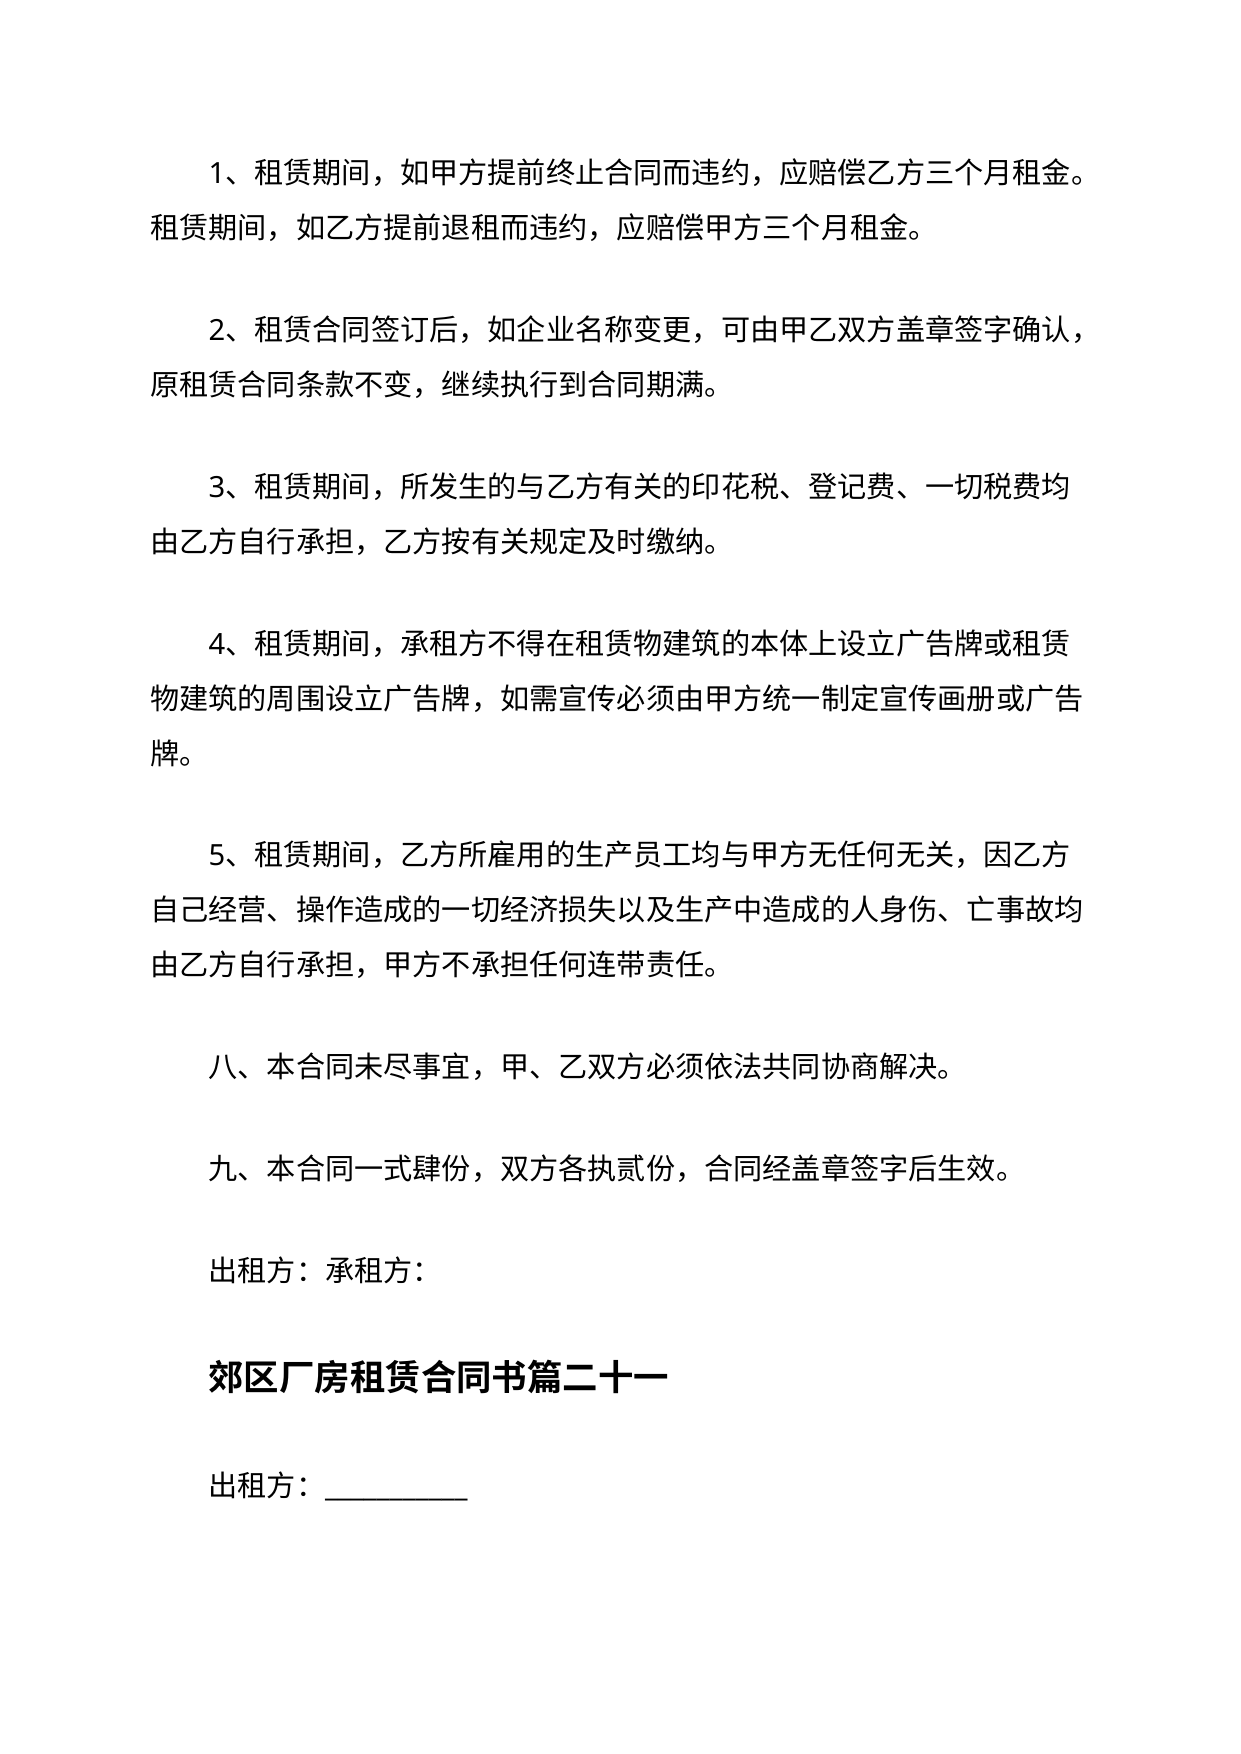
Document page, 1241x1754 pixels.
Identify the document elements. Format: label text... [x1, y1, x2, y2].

text 郊区厂房租赁合同书篇二十一 [150, 1349, 1090, 1400]
text 5、租赁期间，乙方所雇用的生产员工均与甲方无任何无关，因乙方自己经营、操作造成的一切经济损失以及生产中造成的人身伤、亡事故均由乙方自行承担，甲方不承担任何连带责任。 [150, 832, 1090, 984]
text 出租方：承租方： [150, 1247, 1090, 1289]
text 八、本合同未尽事宜，甲、乙双方必须依法共同协商解决。 [150, 1044, 1090, 1086]
text 3、租赁期间，所发生的与乙方有关的印花税、登记费、一切税费均由乙方自行承担，乙方按有关规定及时缴纳。 [150, 463, 1090, 561]
text 出租方：___________ [150, 1462, 1090, 1505]
text 4、租赁期间，承租方不得在租赁物建筑的本体上设立广告牌或租赁物建筑的周围设立广告牌，如需宣传必须由甲方统一制定宣传画册或广告牌。 [150, 620, 1090, 772]
text 九、本合同一式肆份，双方各执贰份，合同经盖章签字后生效。 [150, 1145, 1090, 1188]
text 1、租赁期间，如甲方提前终止合同而违约，应赔偿乙方三个月租金。租赁期间，如乙方提前退租而违约，应赔偿甲方三个月租金。 [150, 150, 1090, 247]
text 2、租赁合同签订后，如企业名称变更，可由甲乙双方盖章签字确认，原租赁合同条款不变，继续执行到合同期满。 [150, 307, 1090, 404]
